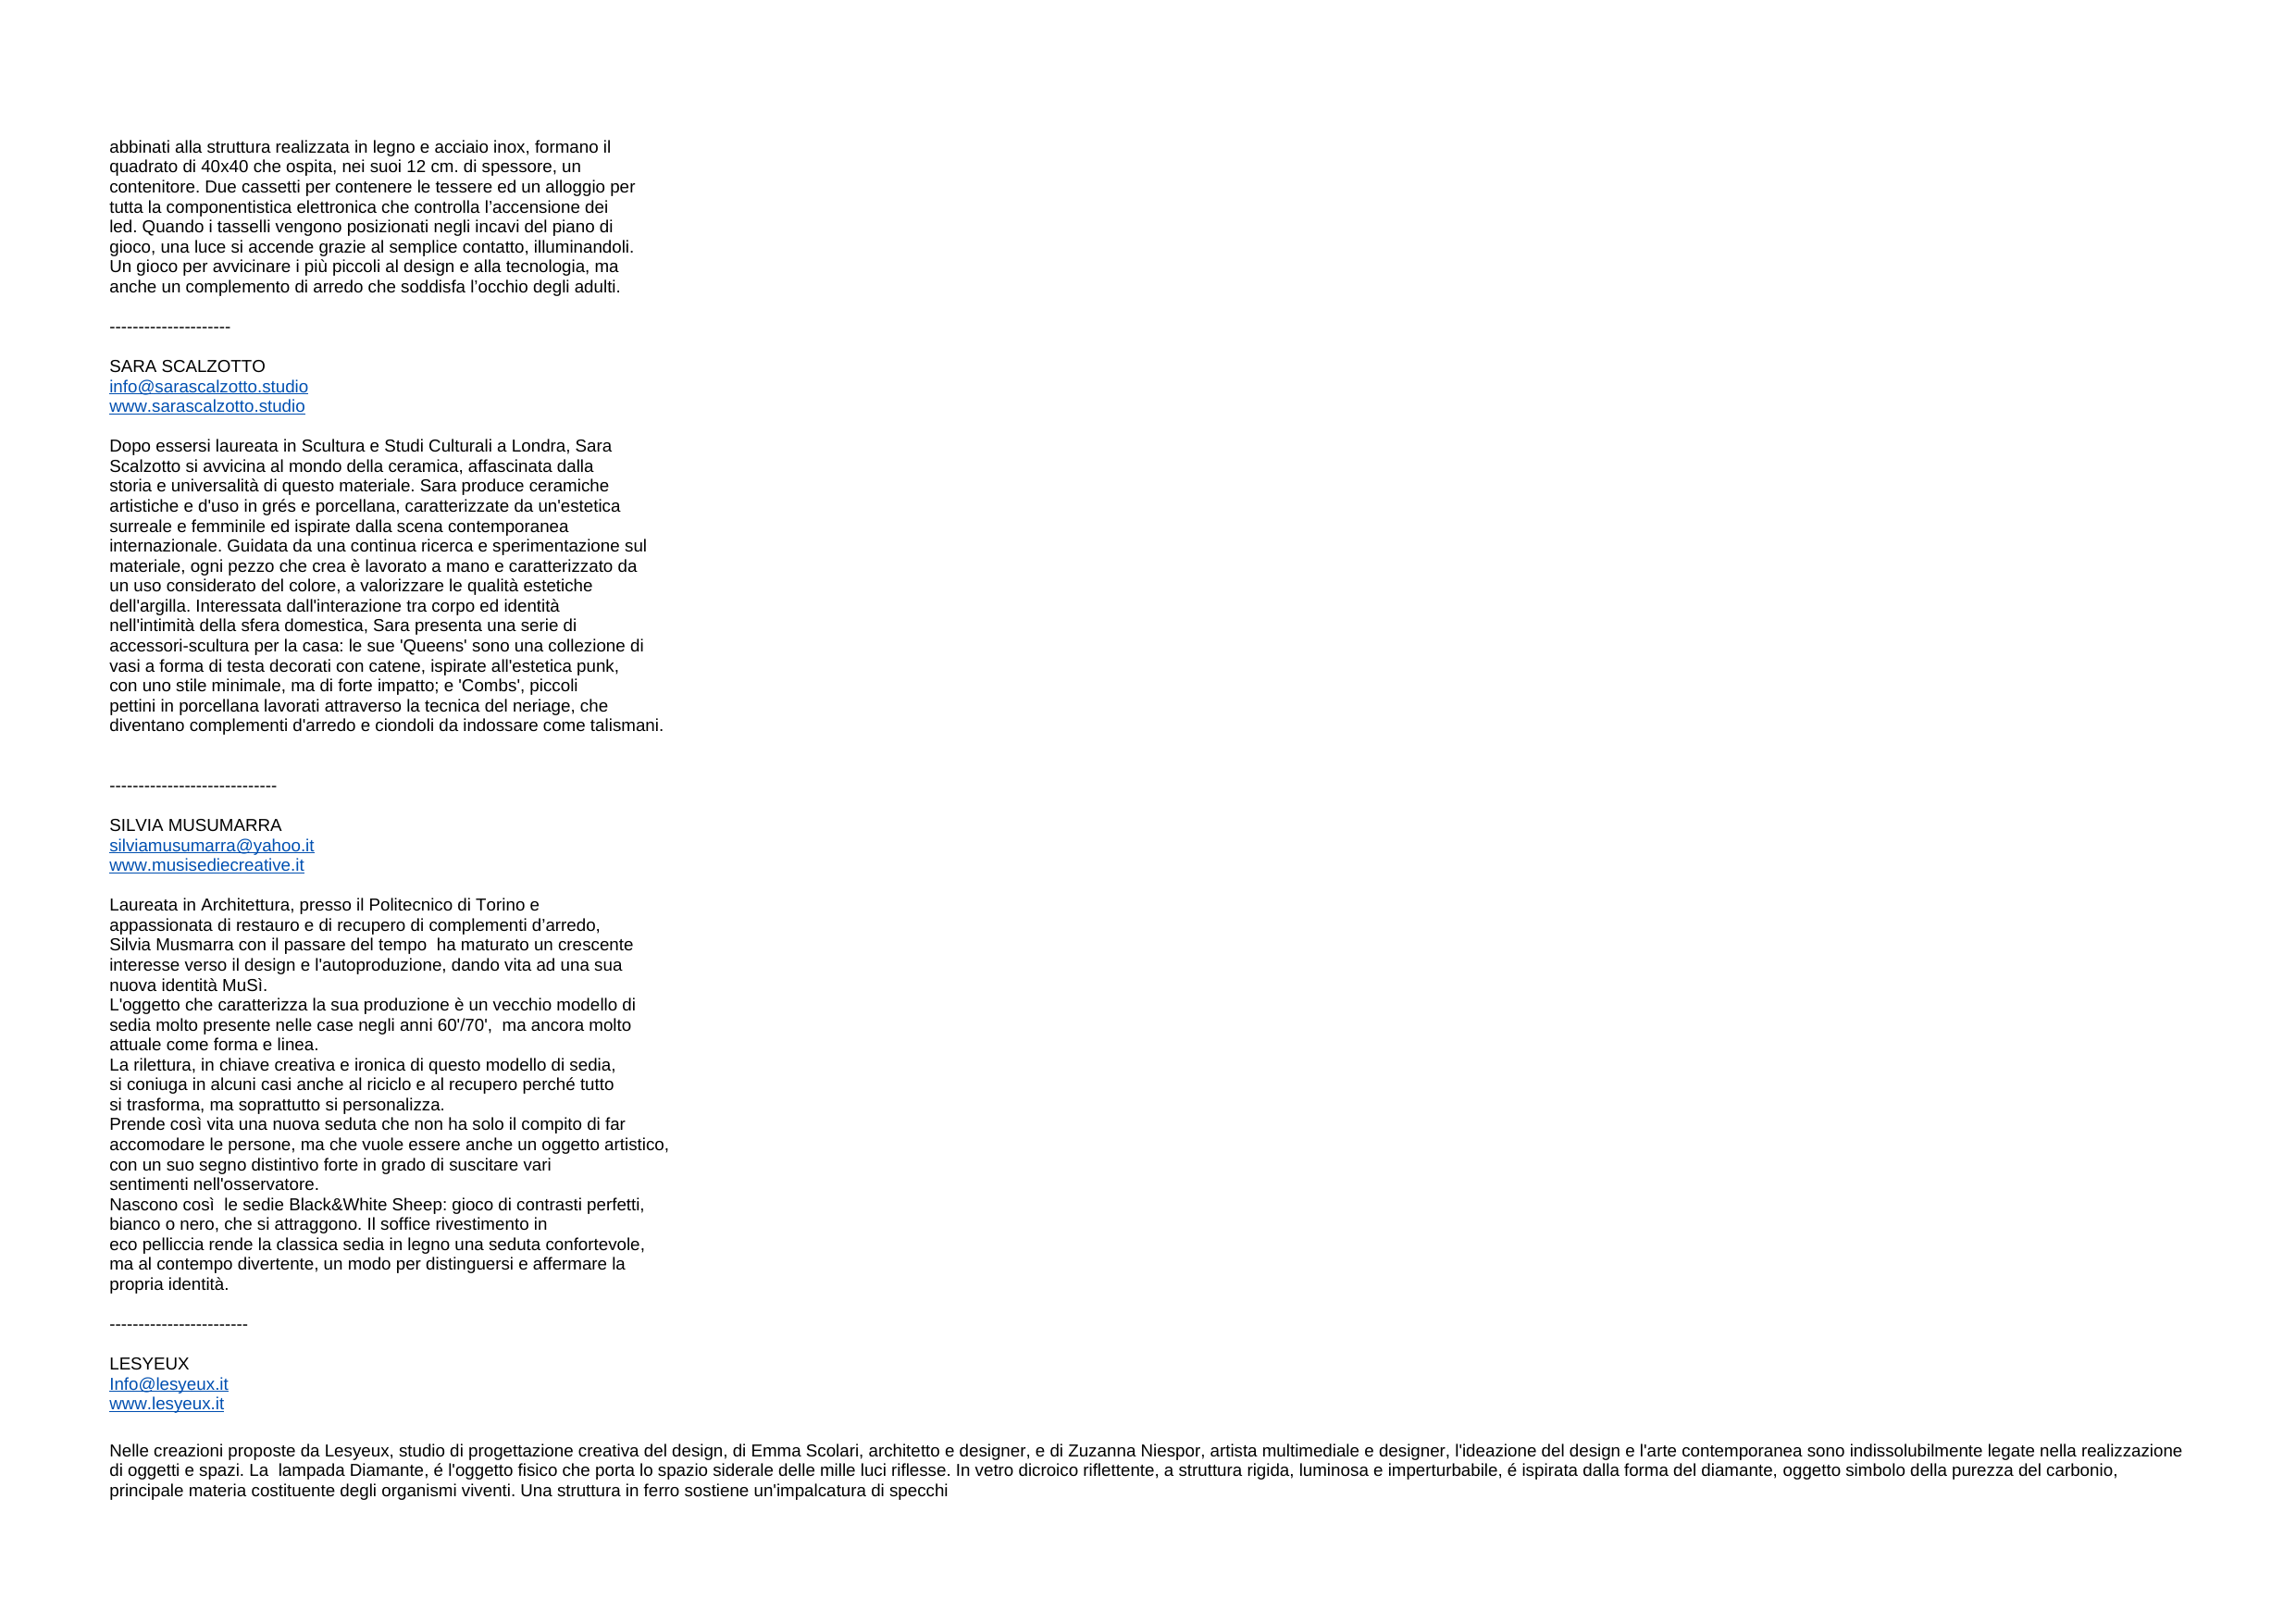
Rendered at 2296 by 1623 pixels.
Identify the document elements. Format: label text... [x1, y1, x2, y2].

text vasi a forma di testa decorati con catene, ispirate all'estetica punk, [109, 655, 2186, 675]
text tutta la componentistica elettronica che controlla l’accensione dei [109, 196, 2186, 217]
text www.lesyeux.it [109, 1394, 2186, 1440]
text anche un complemento di arredo che soddisfa l’occhio degli adulti. [109, 277, 2186, 296]
text silviamusumarra@yahoo.it [109, 835, 2186, 855]
text bianco o nero, che si attraggono. Il soffice rivestimento in [109, 1214, 2186, 1234]
text Silvia Musmarra con il passare del tempo ha maturato un crescente [109, 935, 2186, 955]
text accomodare le persone, ma che vuole essere anche un oggetto artistico, [109, 1134, 2186, 1154]
text ma al contempo divertente, un modo per distinguersi e affermare la [109, 1254, 2186, 1274]
text eco pelliccia rende la classica sedia in legno una seduta confortevole, [109, 1234, 2186, 1254]
text accessori-scultura per la casa: le sue 'Queens' sono una collezione di [109, 636, 2186, 655]
text materiale, ogni pezzo che crea è lavorato a mano e caratterizzato da [109, 556, 2186, 576]
text Prende così vita una nuova seduta che non ha solo il compito di far [109, 1114, 2186, 1134]
text nell'intimità della sfera domestica, Sara presenta una serie di [109, 615, 2186, 636]
text La rilettura, in chiave creativa e ironica di questo modello di sedia, [109, 1054, 2186, 1074]
text con un suo segno distintivo forte in grado di suscitare vari [109, 1154, 2186, 1174]
text SILVIA MUSUMARRA [109, 815, 2186, 835]
text www.musisediecreative.it [109, 855, 2186, 875]
text Nascono così le sedie Black&White Sheep: gioco di contrasti perfetti, [109, 1195, 2186, 1214]
text si coniuga in alcuni casi anche al riciclo e al recupero perché tutto [109, 1074, 2186, 1095]
text pettini in porcellana lavorati attraverso la tecnica del neriage, che [109, 695, 2186, 715]
text si trasforma, ma soprattutto si personalizza. [109, 1095, 2186, 1114]
text Scalzotto si avvicina al mondo della ceramica, affascinata dalla [109, 456, 2186, 476]
text attuale come forma e linea. [109, 1035, 2186, 1054]
text ------------------------ [109, 1314, 2186, 1333]
text artistiche e d'uso in grés e porcellana, caratterizzate da un'estetica [109, 496, 2186, 515]
text dell'argilla. Interessata dall'interazione tra corpo ed identità [109, 596, 2186, 615]
text Info@lesyeux.it [109, 1373, 2186, 1394]
text info@sarascalzotto.studio [109, 376, 2186, 396]
text quadrato di 40x40 che ospita, nei suoi 12 cm. di spessore, un [109, 156, 2186, 177]
text storia e universalità di questo materiale. Sara produce ceramiche [109, 476, 2186, 496]
text con uno stile minimale, ma di forte impatto; e 'Combs', piccoli [109, 675, 2186, 695]
text Dopo essersi laureata in Scultura e Studi Culturali a Londra, Sara [109, 436, 2186, 456]
text interesse verso il design e l'autoproduzione, dando vita ad una sua [109, 955, 2186, 974]
text un uso considerato del colore, a valorizzare le qualità estetiche [109, 576, 2186, 596]
text LESYEUX [109, 1354, 2186, 1373]
text nuova identità MuSì. [109, 974, 2186, 995]
text surreale e femminile ed ispirate dalla scena contemporanea [109, 515, 2186, 536]
text led. Quando i tasselli vengono posizionati negli incavi del piano di [109, 217, 2186, 237]
text sedia molto presente nelle case negli anni 60'/70', ma ancora molto [109, 1014, 2186, 1035]
text Un gioco per avvicinare i più piccoli al design e alla tecnologia, ma [109, 256, 2186, 277]
text ----------------------------- [109, 775, 2186, 795]
text propria identità. [109, 1274, 2186, 1294]
text internazionale. Guidata da una continua ricerca e sperimentazione sul [109, 536, 2186, 556]
text abbinati alla struttura realizzata in legno e acciaio inox, formano il [109, 137, 2186, 156]
text appassionata di restauro e di recupero di complementi d’arredo, [109, 915, 2186, 935]
text gioco, una luce si accende grazie al semplice contatto, illuminandoli. [109, 237, 2186, 256]
text Laureata in Architettura, presso il Politecnico di Torino e [109, 895, 2186, 915]
text www.sarascalzotto.studio [109, 396, 2186, 415]
text sentimenti nell'osservatore. [109, 1174, 2186, 1195]
text SARA SCALZOTTO [109, 356, 2186, 376]
text diventano complementi d'arredo e ciondoli da indossare come talismani. [109, 715, 2186, 735]
text contenitore. Due cassetti per contenere le tessere ed un alloggio per [109, 177, 2186, 196]
text L'oggetto che caratterizza la sua produzione è un vecchio modello di [109, 995, 2186, 1014]
text Nelle creazioni proposte da Lesyeux, studio di progettazione creativa del design, di Emma Scolari, architetto e designer, e di Zuzanna Niespor, artista multimediale e designer, l'ideazione del design e l'arte contemporanea sono indissolubilmente legate nella realizzazione di oggetti e spazi. La lampada Diamante, é l'oggetto fisico che porta lo spazio siderale delle mille luci riflesse. In vetro dicroico riflettente, a struttura rigida, luminosa e imperturbabile, é ispirata dalla forma del diamante, oggetto simbolo della purezza del carbonio, principale materia costituente degli organismi viventi. Una struttura in ferro sostiene un'impalcatura di specchi [109, 1440, 2186, 1500]
text --------------------- [109, 316, 2186, 336]
